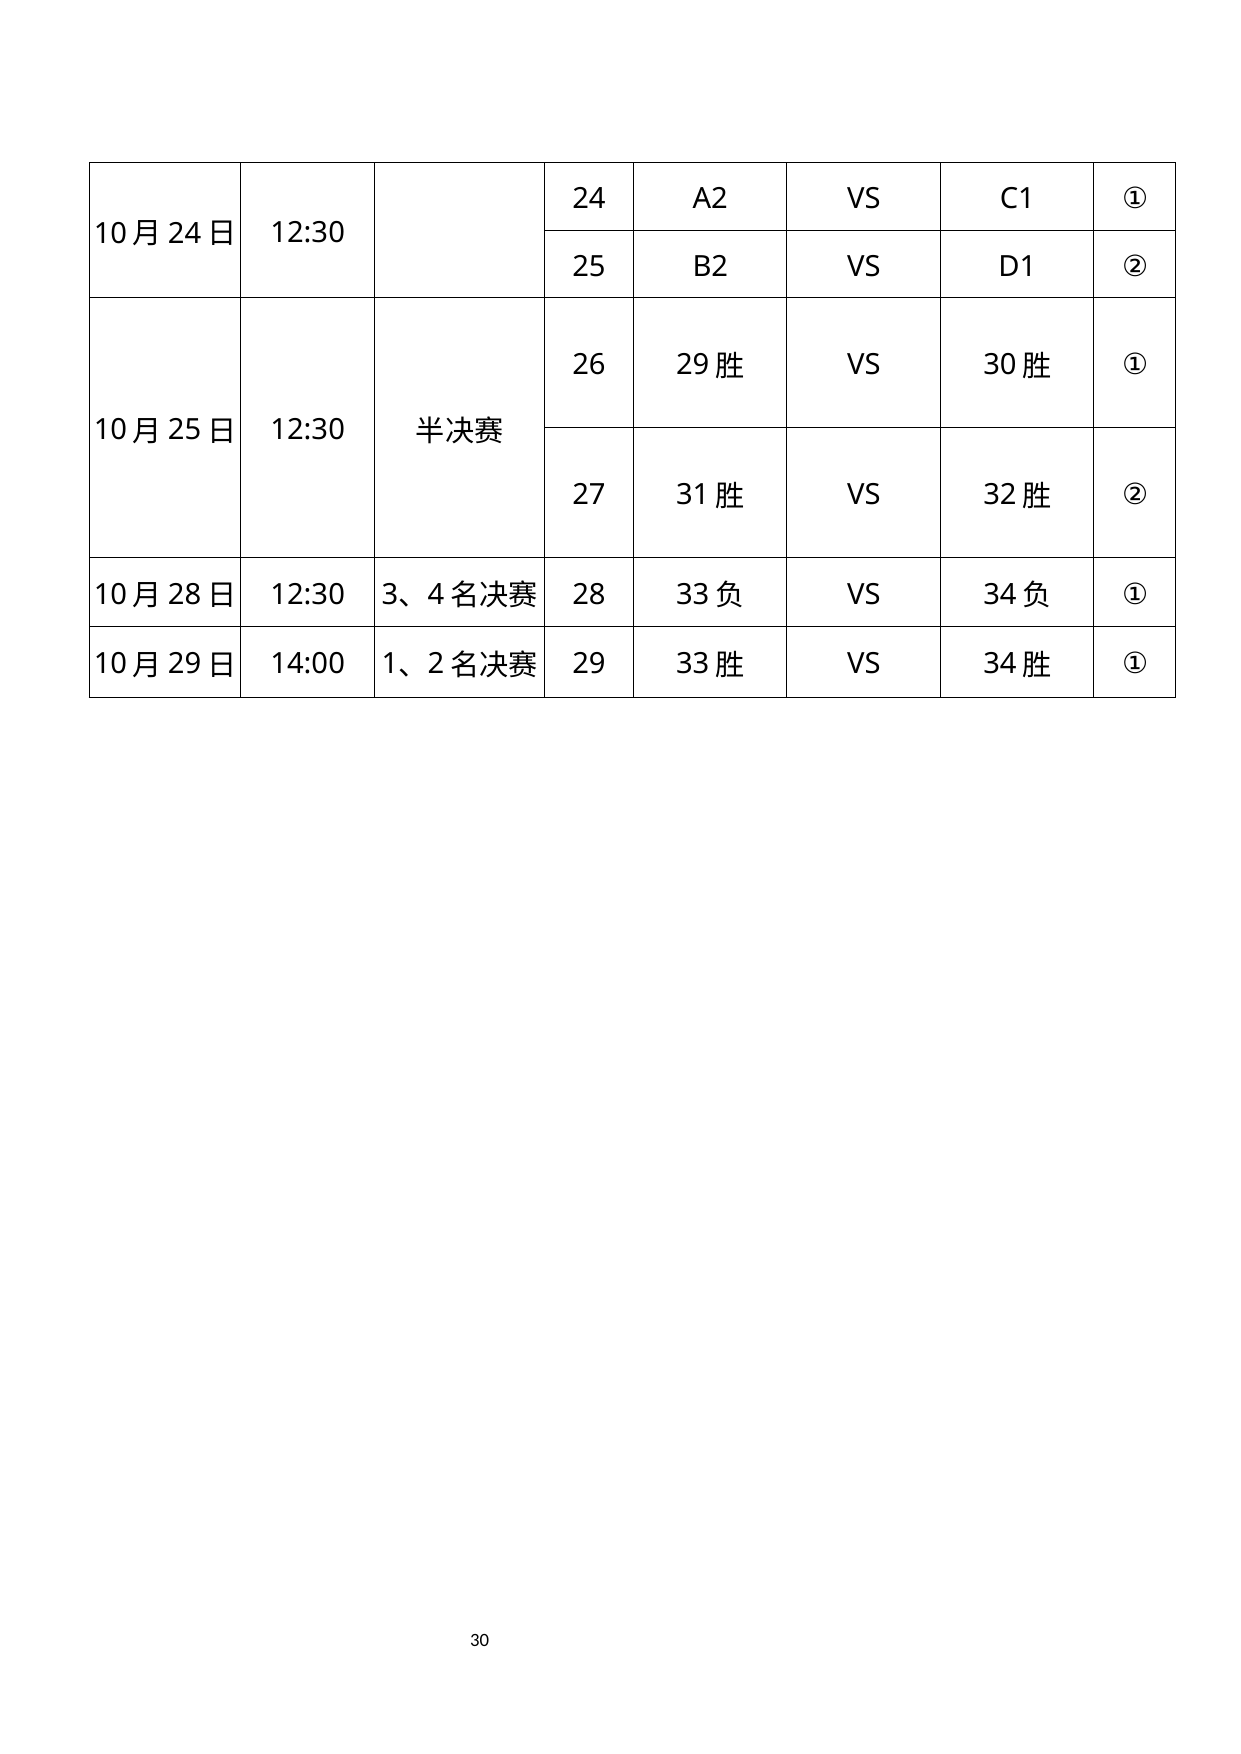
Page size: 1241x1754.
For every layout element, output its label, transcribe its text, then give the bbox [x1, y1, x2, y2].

table_cell ① [1094, 298, 1175, 427]
table_cell ② [1094, 231, 1175, 297]
table_cell 34负 [941, 558, 1093, 626]
table_cell 12:30 [241, 163, 374, 297]
table_cell ① [1094, 627, 1175, 697]
table_cell 28 [545, 558, 633, 626]
table_cell VS [787, 298, 940, 427]
table_cell ② [1094, 428, 1175, 557]
table_cell 10月29日 [90, 627, 240, 697]
table_cell 12:30 [241, 558, 374, 626]
table_cell 3、4名决赛 [375, 558, 544, 626]
table_cell A2 [634, 163, 786, 229]
table_cell 1、2名决赛 [375, 627, 544, 697]
table_cell 30胜 [941, 298, 1093, 427]
table_cell 33胜 [634, 627, 786, 697]
table_cell 29胜 [634, 298, 786, 427]
table_cell VS [787, 558, 940, 626]
table_cell VS [787, 231, 940, 297]
table_cell 10月28日 [90, 558, 240, 626]
table_cell VS [787, 627, 940, 697]
table_cell 26 [545, 298, 633, 427]
table_cell 12:30 [241, 298, 374, 557]
table_cell 14:00 [241, 627, 374, 697]
table_cell 半决赛 [375, 298, 544, 557]
table_cell 24 [545, 163, 633, 229]
table_cell VS [787, 428, 940, 557]
table_cell ① [1094, 558, 1175, 626]
table_cell B2 [634, 231, 786, 297]
table_cell 10月25日 [90, 298, 240, 557]
table_cell 10月24日 [90, 163, 240, 297]
table_cell 29 [545, 627, 633, 697]
table_cell 33负 [634, 558, 786, 626]
table_cell VS [787, 163, 940, 229]
table_cell 25 [545, 231, 633, 297]
table_cell 34胜 [941, 627, 1093, 697]
table_cell 32胜 [941, 428, 1093, 557]
table_cell 27 [545, 428, 633, 557]
table_cell ① [1094, 163, 1175, 229]
table_cell C1 [941, 163, 1093, 229]
table_cell D1 [941, 231, 1093, 297]
table_cell 31胜 [634, 428, 786, 557]
